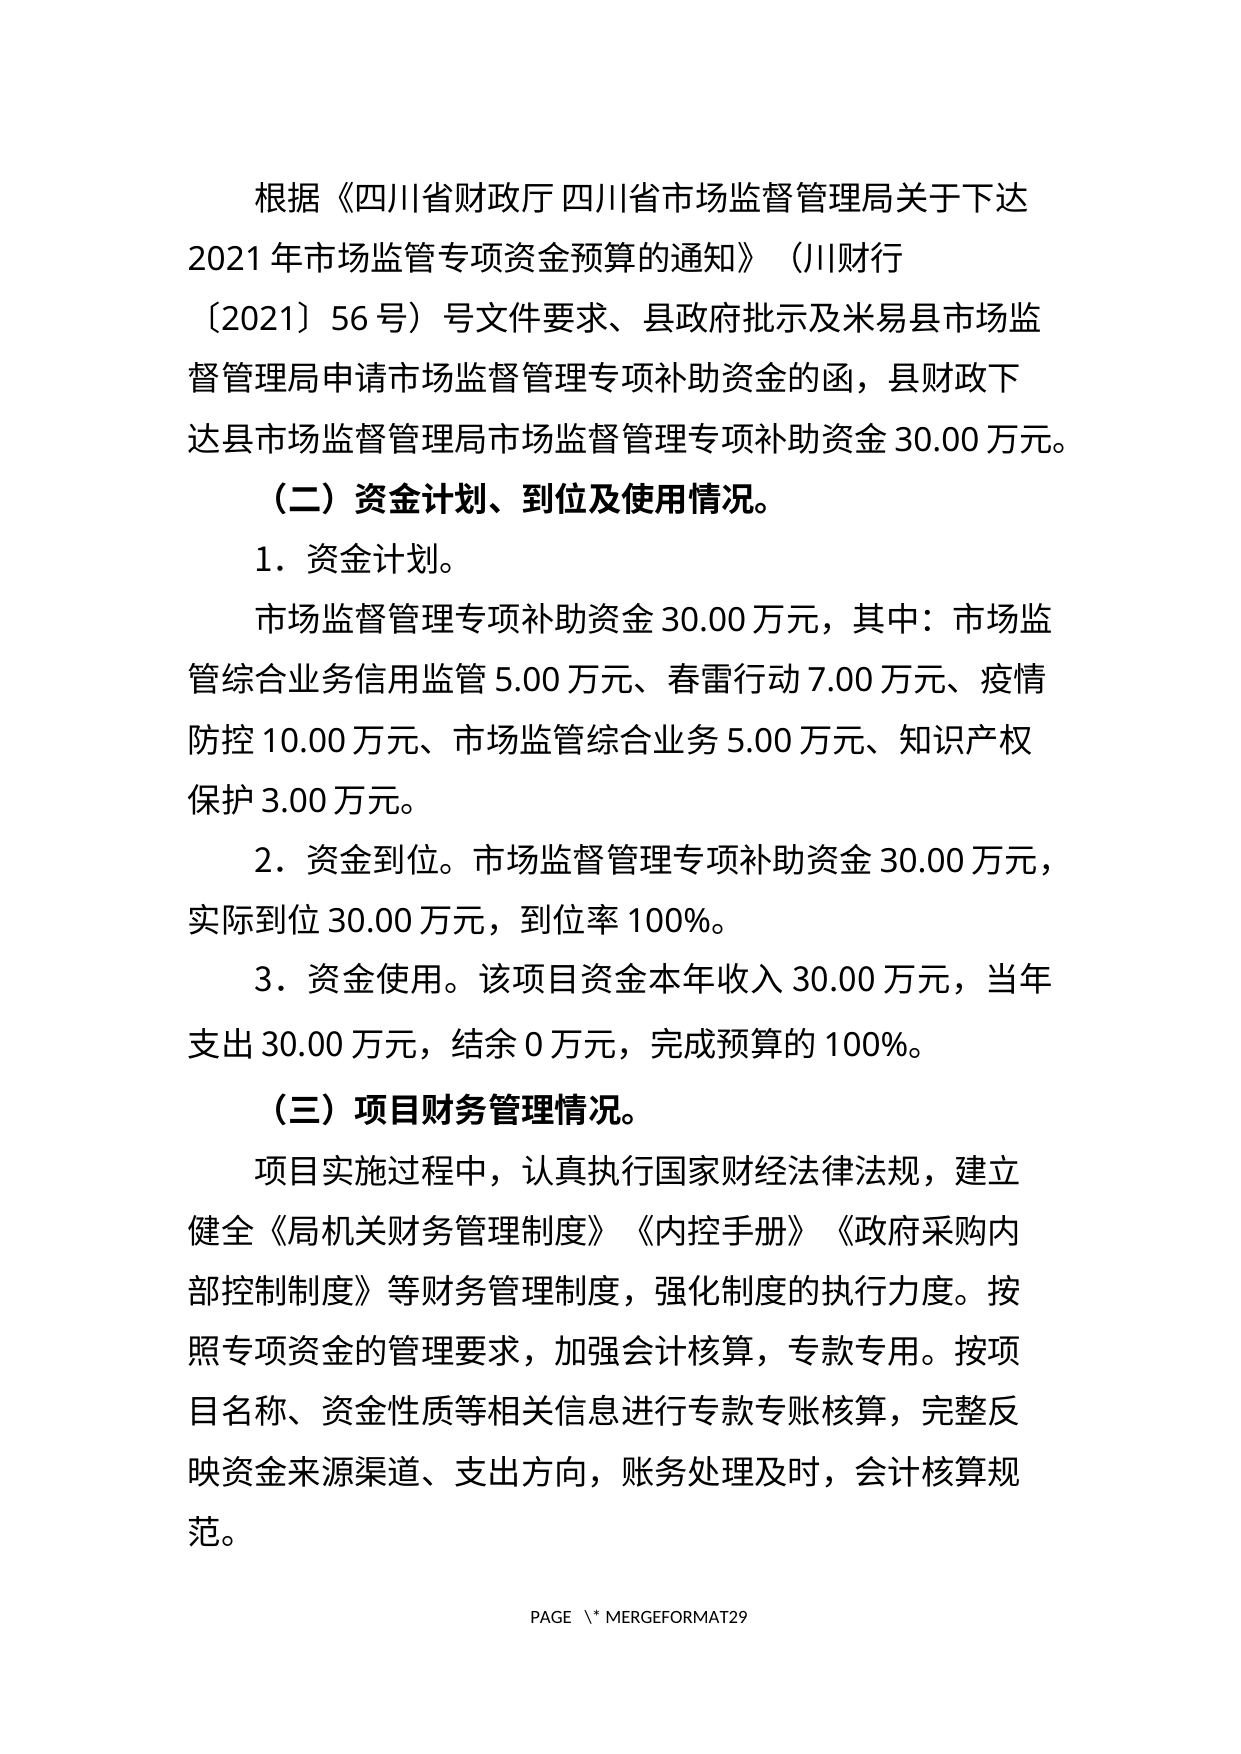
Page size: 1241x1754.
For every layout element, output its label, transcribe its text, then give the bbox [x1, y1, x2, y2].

text （二）资金计划、到位及使用情况。 [187, 463, 1053, 523]
text （三）项目财务管理情况。 [187, 1075, 1053, 1135]
text 项目实施过程中，认真执行国家财经法律法规，建立健全《局机关财务管理制度》《内控手册》《政府采购内部控制制度》等财务管理制度，强化制度的执行力度。按照专项资金的管理要求，加强会计核算，专款专用。按项目名称、资金性质等相关信息进行专款专账核算，完整反映资金来源渠道、支出方向，账务处理及时，会计核算规范。 [187, 1135, 1053, 1556]
text 1．资金计划。 [187, 523, 1053, 583]
text 根据《四川省财政厅 四川省市场监督管理局关于下达2021年市场监管专项资金预算的通知》（川财行〔2021〕56号）号文件要求、县政府批示及米易县市场监督管理局申请市场监督管理专项补助资金的函，县财政下达县市场监督管理局市场监督管理专项补助资金30.00万元。 [187, 162, 1053, 463]
text 3．资金使用。该项目资金本年收入30.00万元，当年支出30.00万元，结余0万元，完成预算的100%。 [187, 945, 1053, 1075]
text 市场监督管理专项补助资金30.00万元，其中：市场监管综合业务信用监管5.00万元、春雷行动7.00万元、疫情防控10.00万元、市场监管综合业务5.00万元、知识产权保护3.00万元。 [187, 583, 1053, 824]
text 2．资金到位。市场监督管理专项补助资金30.00万元，实际到位30.00万元，到位率100%。 [187, 824, 1053, 945]
